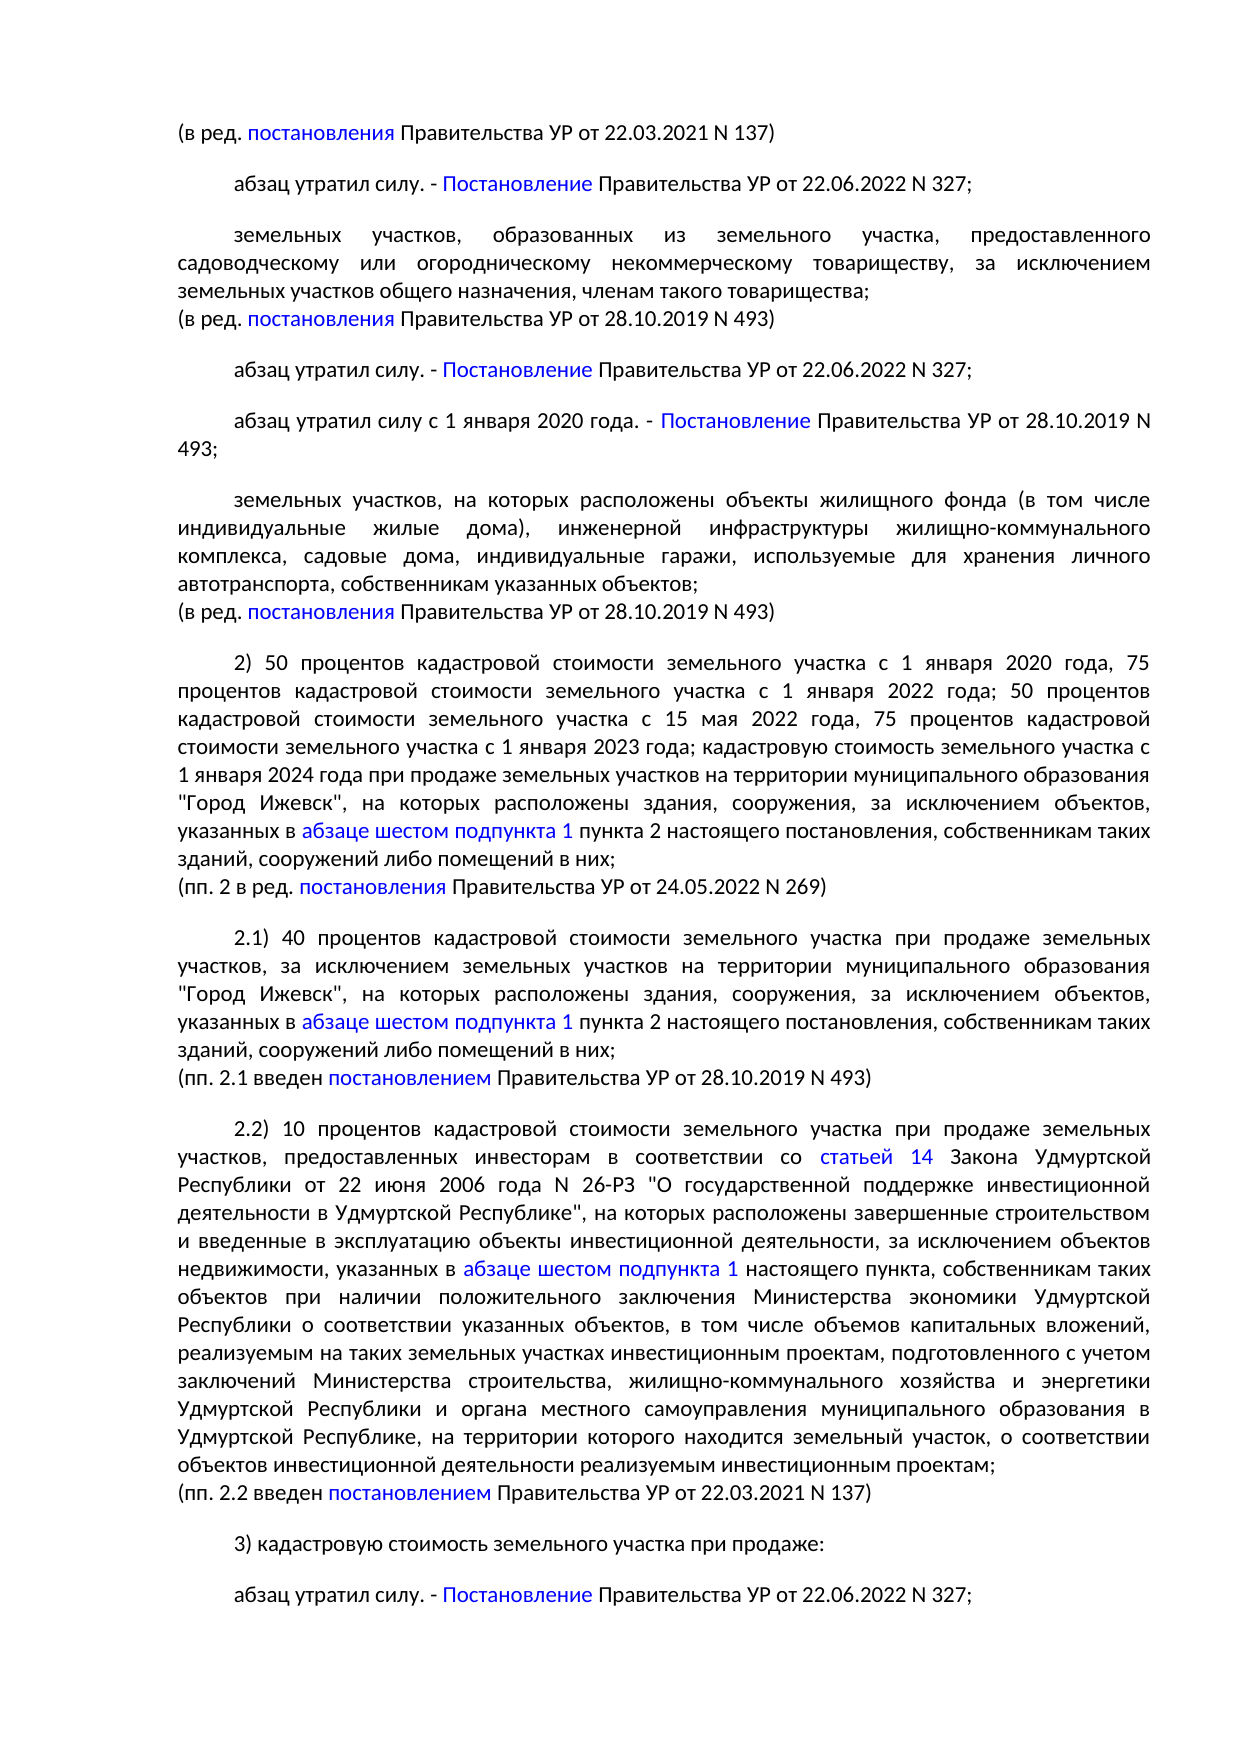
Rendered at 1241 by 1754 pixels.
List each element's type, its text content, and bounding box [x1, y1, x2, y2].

text абзац утратил силу. - Постановление Правительства УР от 22.06.2022 N 327; [177, 355, 1152, 383]
text 3) кадастровую стоимость земельного участка при продаже: [177, 1529, 1152, 1557]
text (в ред. постановления Правительства УР от 28.10.2019 N 493) [177, 597, 1152, 625]
text (пп. 2.2 введен постановлением Правительства УР от 22.03.2021 N 137) [177, 1478, 1152, 1506]
text 2.1) 40 процентов кадастровой стоимости земельного участка при продаже земельных участков, за исключением земельных участков на территории муниципального образования "Город Ижевск", на которых расположены здания, сооружения, за исключением объектов, указанных в абзаце шестом подпункта 1 пункта 2 настоящего постановления, собственникам таких зданий, сооружений либо помещений в них; [177, 923, 1152, 1063]
text абзац утратил силу. - Постановление Правительства УР от 22.06.2022 N 327; [177, 1580, 1152, 1608]
text абзац утратил силу. - Постановление Правительства УР от 22.06.2022 N 327; [177, 169, 1152, 197]
text 2) 50 процентов кадастровой стоимости земельного участка с 1 января 2020 года, 75 процентов кадастровой стоимости земельного участка с 1 января 2022 года; 50 процентов кадастровой стоимости земельного участка с 15 мая 2022 года, 75 процентов кадастровой стоимости земельного участка с 1 января 2023 года; кадастровую стоимость земельного участка с 1 января 2024 года при продаже земельных участков на территории муниципального образования "Город Ижевск", на которых расположены здания, сооружения, за исключением объектов, указанных в абзаце шестом подпункта 1 пункта 2 настоящего постановления, собственникам таких зданий, сооружений либо помещений в них; [177, 648, 1152, 872]
text (пп. 2.1 введен постановлением Правительства УР от 28.10.2019 N 493) [177, 1063, 1152, 1091]
text (пп. 2 в ред. постановления Правительства УР от 24.05.2022 N 269) [177, 872, 1152, 900]
text абзац утратил силу с 1 января 2020 года. - Постановление Правительства УР от 28.10.2019 N 493; [177, 406, 1152, 462]
text (в ред. постановления Правительства УР от 22.03.2021 N 137) [177, 118, 1152, 146]
text земельных участков, на которых расположены объекты жилищного фонда (в том числе индивидуальные жилые дома), инженерной инфраструктуры жилищно-коммунального комплекса, садовые дома, индивидуальные гаражи, используемые для хранения личного автотранспорта, собственникам указанных объектов; [177, 485, 1152, 597]
text земельных участков, образованных из земельного участка, предоставленного садоводческому или огородническому некоммерческому товариществу, за исключением земельных участков общего назначения, членам такого товарищества; [177, 220, 1152, 304]
text 2.2) 10 процентов кадастровой стоимости земельного участка при продаже земельных участков, предоставленных инвесторам в соответствии со статьей 14 Закона Удмуртской Республики от 22 июня 2006 года N 26-РЗ "О государственной поддержке инвестиционной деятельности в Удмуртской Республике", на которых расположены завершенные строительством и введенные в эксплуатацию объекты инвестиционной деятельности, за исключением объектов недвижимости, указанных в абзаце шестом подпункта 1 настоящего пункта, собственникам таких объектов при наличии положительного заключения Министерства экономики Удмуртской Республики о соответствии указанных объектов, в том числе объемов капитальных вложений, реализуемым на таких земельных участках инвестиционным проектам, подготовленного с учетом заключений Министерства строительства, жилищно-коммунального хозяйства и энергетики Удмуртской Республики и органа местного самоуправления муниципального образования в Удмуртской Республике, на территории которого находится земельный участок, о соответствии объектов инвестиционной деятельности реализуемым инвестиционным проектам; [177, 1114, 1152, 1478]
text (в ред. постановления Правительства УР от 28.10.2019 N 493) [177, 304, 1152, 332]
